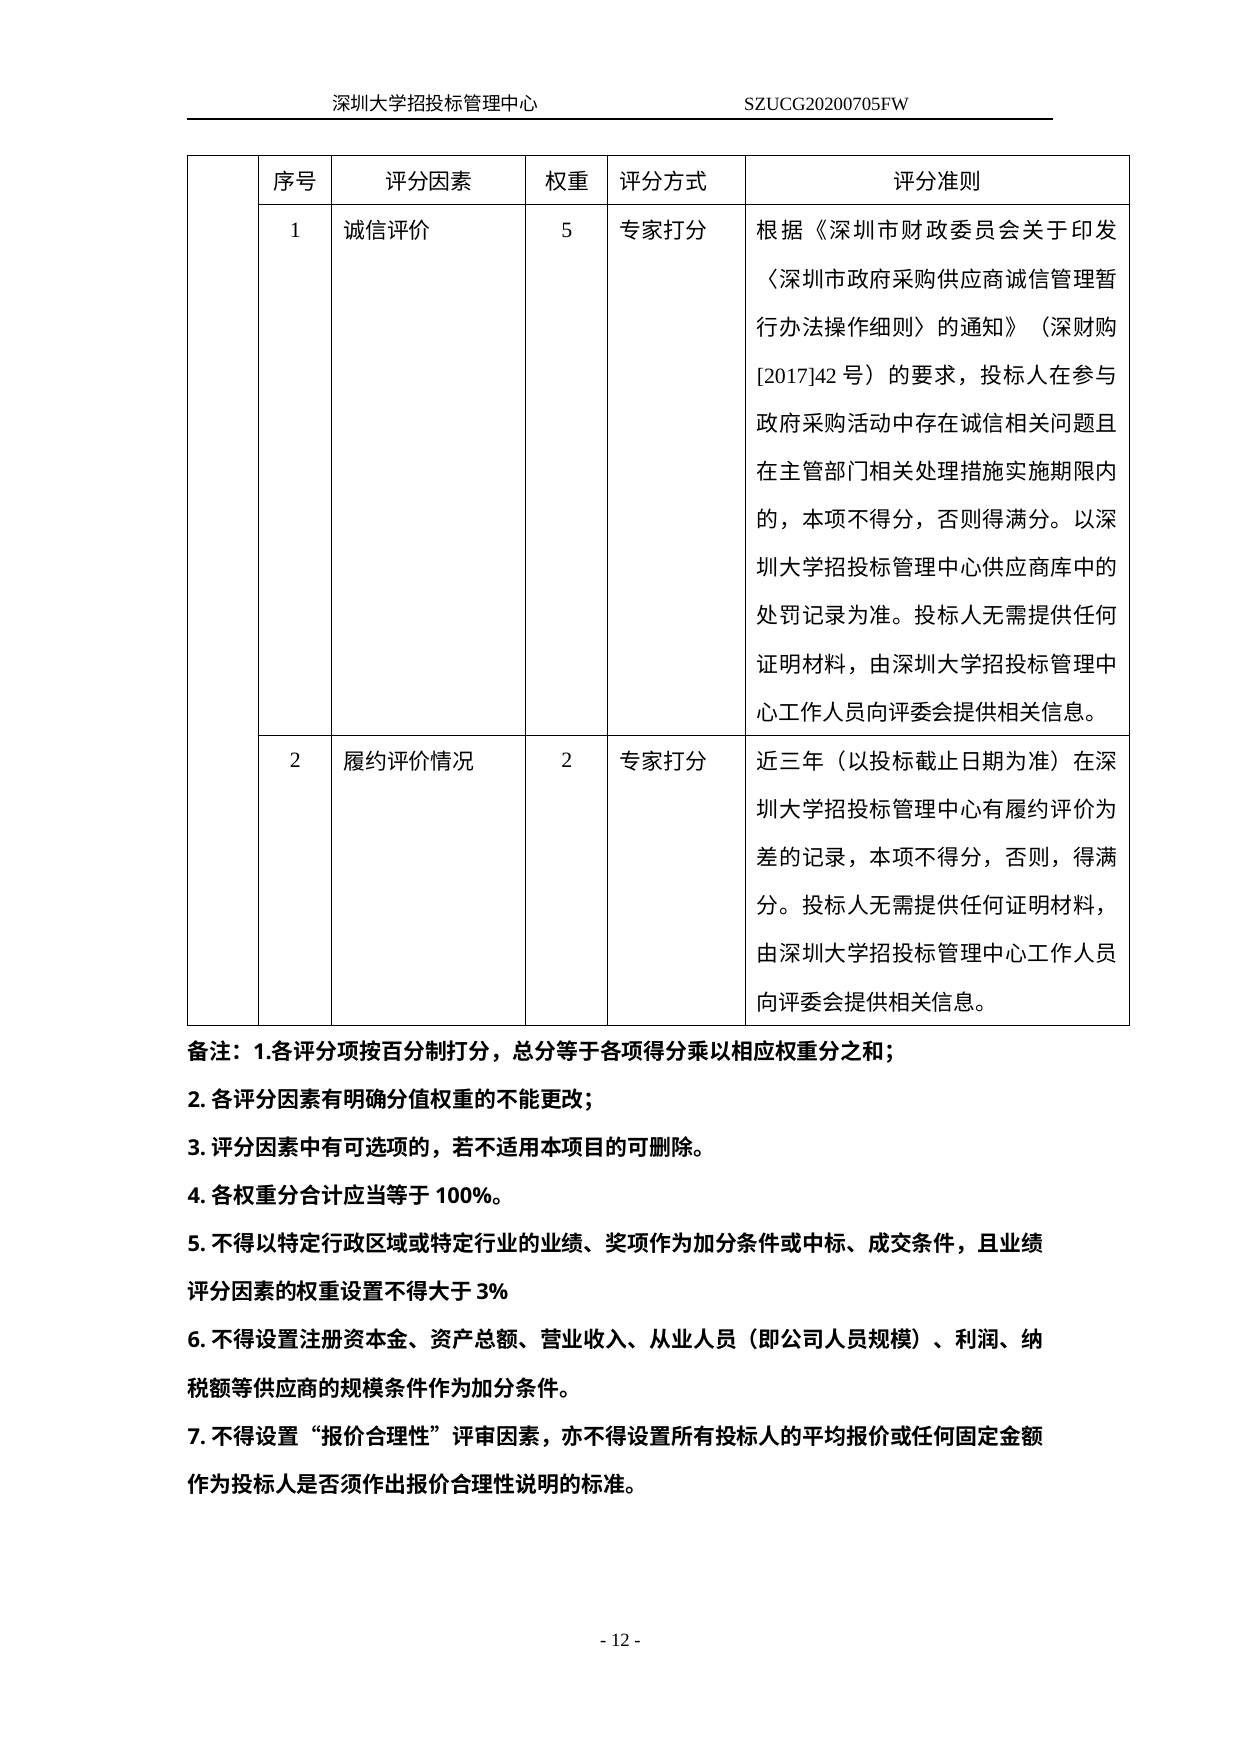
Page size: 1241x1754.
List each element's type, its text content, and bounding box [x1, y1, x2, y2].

text 4. 各权重分合计应当等于100%。 [187, 1170, 1053, 1218]
table_cell 序号 [259, 156, 331, 204]
table_cell 专家打分 [608, 205, 745, 735]
table_cell 1 [259, 205, 331, 735]
text 7. 不得设置“报价合理性”评审因素，亦不得设置所有投标人的平均报价或任何固定金额作为投标人是否须作出报价合理性说明的标准。 [187, 1411, 1053, 1507]
table_cell 评分因素 [332, 156, 525, 204]
table_cell 评分方式 [608, 156, 745, 204]
text 5. 不得以特定行政区域或特定行业的业绩、奖项作为加分条件或中标、成交条件，且业绩评分因素的权重设置不得大于3% [187, 1218, 1053, 1314]
text 2. 各评分因素有明确分值权重的不能更改； [187, 1074, 1053, 1122]
table_cell 诚信评价 [332, 205, 525, 735]
table_cell 权重 [526, 156, 607, 204]
table_cell [188, 156, 258, 1024]
text 备注：1.各评分项按百分制打分，总分等于各项得分乘以相应权重分之和； [187, 1026, 1053, 1074]
table_cell 履约评价情况 [332, 736, 525, 1024]
table_cell 2 [526, 736, 607, 1024]
text 3. 评分因素中有可选项的，若不适用本项目的可删除。 [187, 1122, 1053, 1170]
table_cell 专家打分 [608, 736, 745, 1024]
table_cell 评分准则 [746, 156, 1129, 204]
table_cell 2 [259, 736, 331, 1024]
text 6. 不得设置注册资本金、资产总额、营业收入、从业人员（即公司人员规模）、利润、纳税额等供应商的规模条件作为加分条件。 [187, 1314, 1053, 1411]
table_cell 根据《深圳市财政委员会关于印发〈深圳市政府采购供应商诚信管理暂行办法操作细则〉的通知》（深财购[2017]42号）的要求，投标人在参与政府采购活动中存在诚信相关问题且在主管部门相关处理措施实施期限内的，本项不得分，否则得满分。以深圳大学招投标管理中心供应商库中的处罚记录为准。投标人无需提供任何证明材料，由深圳大学招投标管理中心工作人员向评委会提供相关信息。 [746, 205, 1129, 735]
table_cell 5 [526, 205, 607, 735]
table_cell 近三年（以投标截止日期为准）在深圳大学招投标管理中心有履约评价为差的记录，本项不得分，否则，得满分。投标人无需提供任何证明材料，由深圳大学招投标管理中心工作人员向评委会提供相关信息。 [746, 736, 1129, 1024]
